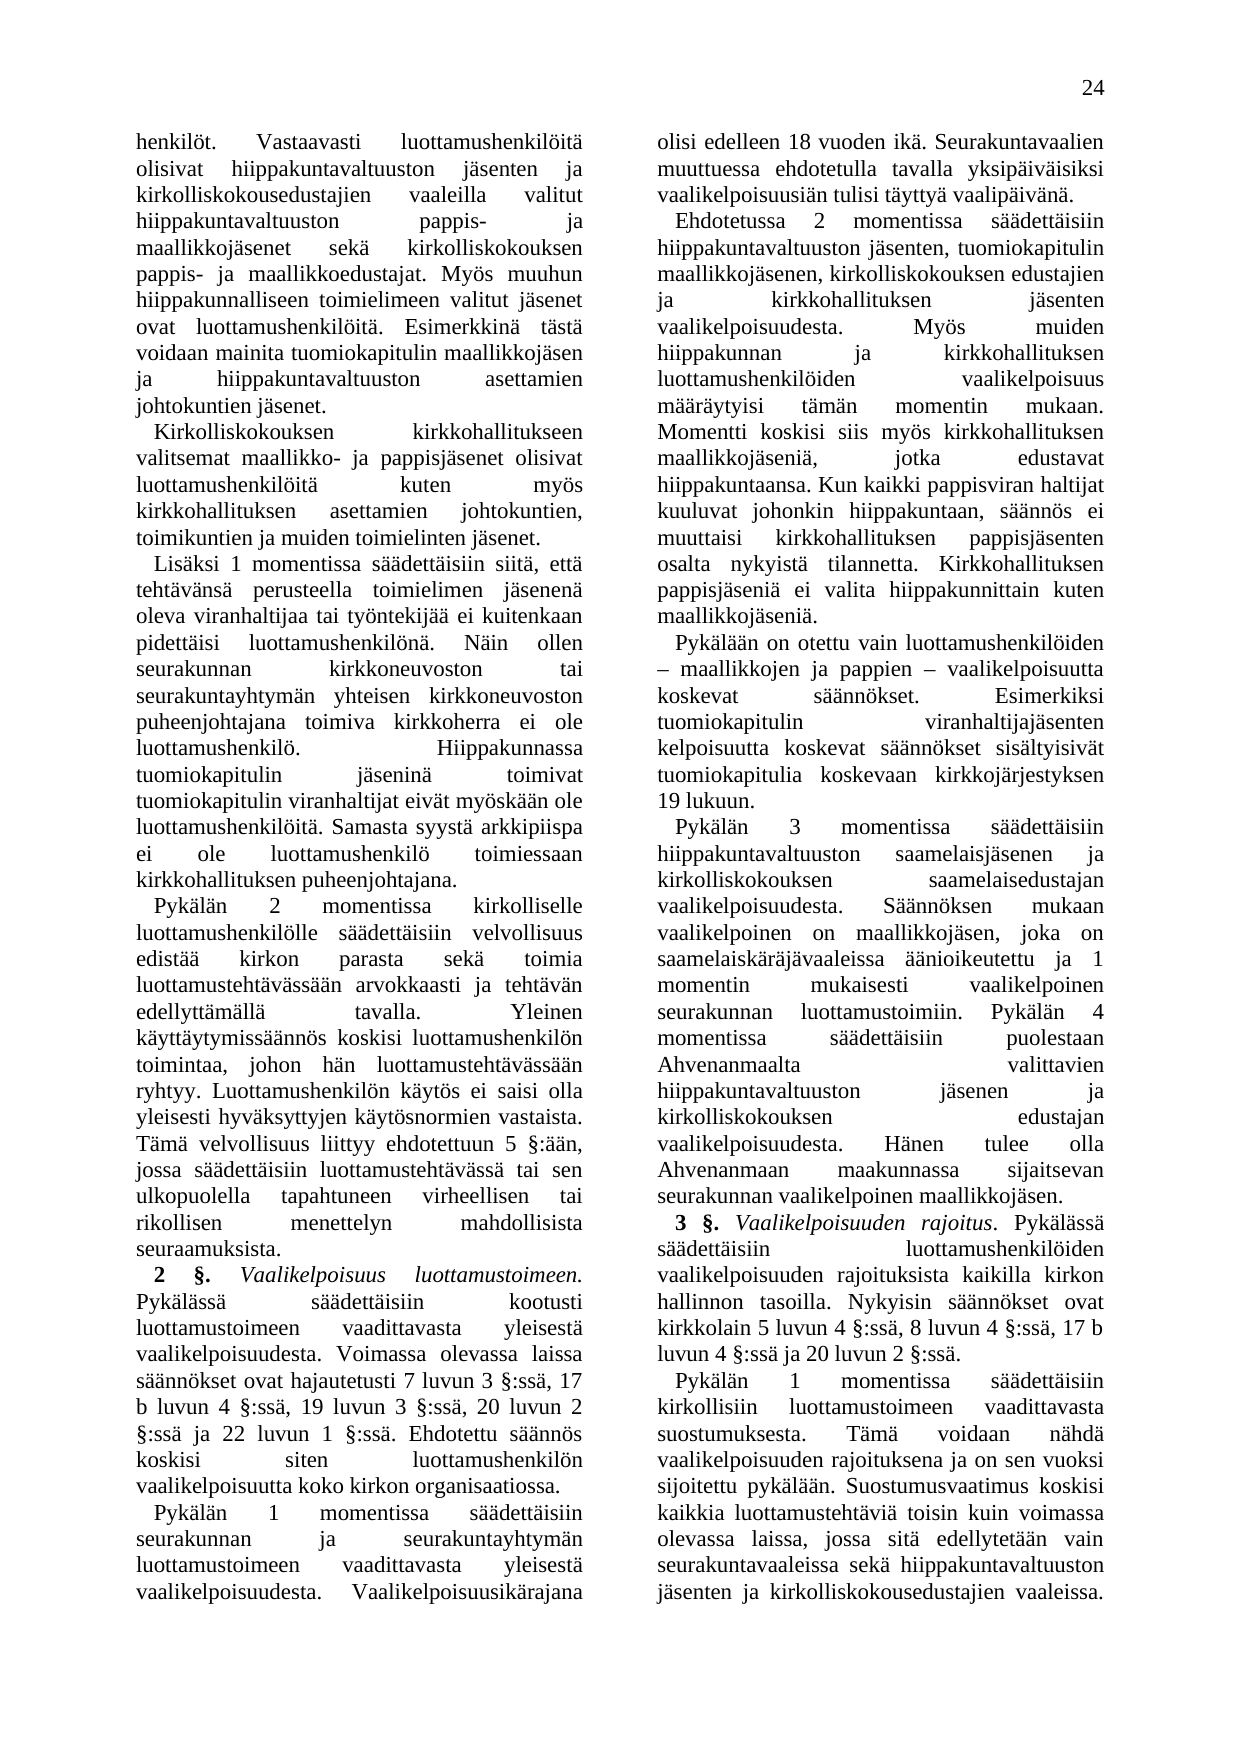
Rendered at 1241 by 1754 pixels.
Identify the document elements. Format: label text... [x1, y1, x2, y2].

text 2 §. Vaalikelpoisuus luottamustoimeen. Pykälässä säädettäisiin kootusti luottamustoimeen vaadittavasta yleisestä vaalikelpoisuudesta. Voimassa olevassa laissa säännökset ovat hajautetusti 7 luvun 3 §:ssä, 17 b luvun 4 §:ssä, 19 luvun 3 §:ssä, 20 luvun 2 §:ssä ja 22 luvun 1 §:ssä. Ehdotettu säännös koskisi siten luottamushenkilön vaalikelpoisuutta koko kirkon organisaatiossa. [136, 1261, 583, 1499]
text 3 §. Vaalikelpoisuuden rajoitus. Pykälässä säädettäisiin luottamushenkilöiden vaalikelpoisuuden rajoituksista kaikilla kirkon hallinnon tasoilla. Nykyisin säännökset ovat kirkkolain 5 luvun 4 §:ssä, 8 luvun 4 §:ssä, 17 b luvun 4 §:ssä ja 20 luvun 2 §:ssä. [657, 1209, 1104, 1367]
text Pykälään on otettu vain luottamushenkilöiden – maallikkojen ja pappien – vaalikelpoisuutta koskevat säännökset. Esimerkiksi tuomiokapitulin viranhaltijajäsenten kelpoisuutta koskevat säännökset sisältyisivät tuomiokapitulia koskevaan kirkkojärjestyksen 19 lukuun. [657, 629, 1104, 813]
text Pykälän 1 momentissa säädettäisiin seurakunnan ja seurakuntayhtymän luottamustoimeen vaadittavasta yleisestä vaalikelpoisuudesta. Vaalikelpoisuusikärajana olisi edelleen 18 vuoden ikä. Seurakuntavaalien muuttuessa ehdotetulla tavalla yksipäiväisiksi vaalikelpoisuusiän tulisi täyttyä vaalipäivänä. [657, 128, 1104, 207]
text Pykälän 1 momentissa säädettäisiin seurakunnan ja seurakuntayhtymän luottamustoimeen vaadittavasta yleisestä vaalikelpoisuudesta. Vaalikelpoisuusikärajana olisi edelleen 18 vuoden ikä. Seurakuntavaalien muuttuessa ehdotetulla tavalla yksipäiväisiksi vaalikelpoisuusiän tulisi täyttyä vaalipäivänä. [136, 1499, 583, 1604]
text Pykälän 3 momentissa säädettäisiin hiippakuntavaltuuston saamelaisjäsenen ja kirkolliskokouksen saamelaisedustajan vaalikelpoisuudesta. Säännöksen mukaan vaalikelpoinen on maallikkojäsen, joka on saamelaiskäräjävaaleissa äänioikeutettu ja 1 momentin mukaisesti vaalikelpoinen seurakunnan luottamustoimiin. Pykälän 4 momentissa säädettäisiin puolestaan Ahvenanmaalta valittavien hiippakuntavaltuuston jäsenen ja kirkolliskokouksen edustajan vaalikelpoisuudesta. Hänen tulee olla Ahvenanmaan maakunnassa sijaitsevan seurakunnan vaalikelpoinen maallikkojäsen. [657, 813, 1104, 1209]
text Ehdotetussa 2 momentissa säädettäisiin hiippakuntavaltuuston jäsenten, tuomiokapitulin maallikkojäsenen, kirkolliskokouksen edustajien ja kirkkohallituksen jäsenten vaalikelpoisuudesta. Myös muiden hiippakunnan ja kirkkohallituksen luottamushenkilöiden vaalikelpoisuus määräytyisi tämän momentin mukaan. Momentti koskisi siis myös kirkkohallituksen maallikkojäseniä, jotka edustavat hiippakuntaansa. Kun kaikki pappisviran haltijat kuuluvat johonkin hiippakuntaan, säännös ei muuttaisi kirkkohallituksen pappisjäsenten osalta nykyistä tilannetta. Kirkkohallituksen pappisjäseniä ei valita hiippakunnittain kuten maallikkojäseniä. [657, 207, 1104, 629]
text Lisäksi 1 momentissa säädettäisiin siitä, että tehtävänsä perusteella toimielimen jäsenenä oleva viranhaltijaa tai työntekijää ei kuitenkaan pidettäisi luottamushenkilönä. Näin ollen seurakunnan kirkkoneuvoston tai seurakuntayhtymän yhteisen kirkkoneuvoston puheenjohtajana toimiva kirkkoherra ei ole luottamushenkilö. Hiippakunnassa tuomiokapitulin jäseninä toimivat tuomiokapitulin viranhaltijat eivät myöskään ole luottamushenkilöitä. Samasta syystä arkkipiispa ei ole luottamushenkilö toimiessaan kirkkohallituksen puheenjohtajana. [136, 550, 583, 892]
text Pykälän 2 momentissa kirkolliselle luottamushenkilölle säädettäisiin velvollisuus edistää kirkon parasta sekä toimia luottamustehtävässään arvokkaasti ja tehtävän edellyttämällä tavalla. Yleinen käyttäytymissäännös koskisi luottamushenkilön toimintaa, johon hän luottamustehtävässään ryhtyy. Luottamushenkilön käytös ei saisi olla yleisesti hyväksyttyjen käytösnormien vastaista. Tämä velvollisuus liittyy ehdotettuun 5 §:ään, jossa säädettäisiin luottamustehtävässä tai sen ulkopuolella tapahtuneen virheellisen tai rikollisen menettelyn mahdollisista seuraamuksista. [136, 892, 583, 1261]
text Kirkolliskokouksen kirkkohallitukseen valitsemat maallikko- ja pappisjäsenet olisivat luottamushenkilöitä kuten myös kirkkohallituksen asettamien johtokuntien, toimikuntien ja muiden toimielinten jäsenet. [136, 418, 583, 550]
